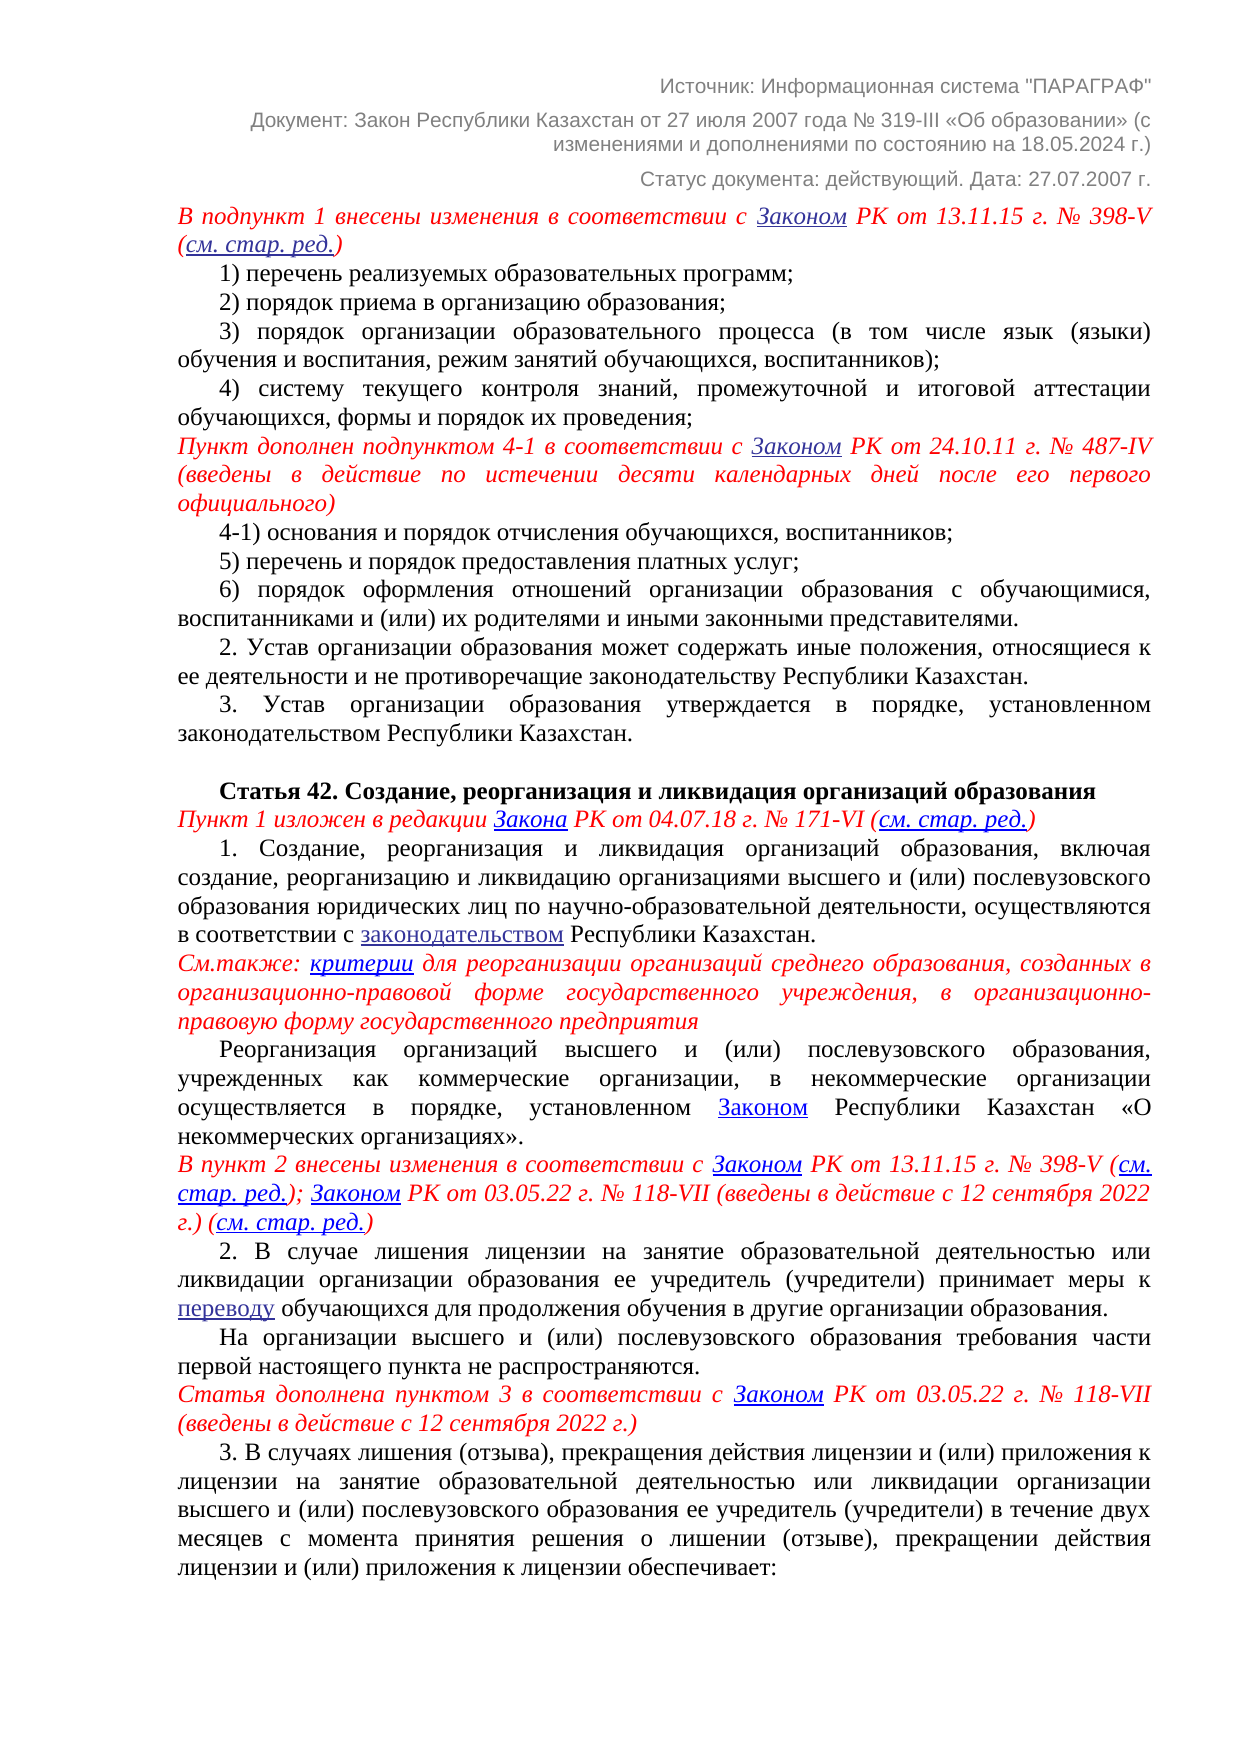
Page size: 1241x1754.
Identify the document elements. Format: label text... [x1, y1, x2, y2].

text На организации высшего и (или) послевузовского образования требования части первой настоящего пункта не распространяются. [177, 1322, 1152, 1379]
text 3. Устав организации образования утверждается в порядке, установленном законодательством Республики Казахстан. [177, 689, 1152, 747]
text 6) порядок оформления отношений организации образования с обучающимися, воспитанниками и (или) их родителями и иными законными представителями. [177, 574, 1152, 632]
text 3. В случаях лишения (отзыва), прекращения действия лицензии и (или) приложения к лицензии на занятие образовательной деятельностью или ликвидации организации высшего и (или) послевузовского образования ее учредитель (учредители) в течение двух месяцев с момента принятия решения о лишении (отзыве), прекращении действия лицензии и (или) приложения к лицензии обеспечивает: [177, 1437, 1152, 1581]
text 2) порядок приема в организацию образования; [177, 287, 1152, 316]
text В пункт 2 внесены изменения в соответствии с Законом РК от 13.11.15 г. № 398-V (см. стар. ред.); Законом РК от 03.05.22 г. № 118-VII (введены в действие с 12 сентября 2022 г.) (см. стар. ред.) [177, 1149, 1152, 1236]
text 2. Устав организации образования может содержать иные положения, относящиеся к ее деятельности и не противоречащие законодательству Республики Казахстан. [177, 632, 1152, 689]
text Статья 42. Создание, реорганизация и ликвидация организаций образования [177, 776, 1152, 804]
text В подпункт 1 внесены изменения в соответствии с Законом РК от 13.11.15 г. № 398-V (см. стар. ред.) [177, 201, 1152, 258]
text 1) перечень реализуемых образовательных программ; [177, 258, 1152, 287]
text 4) систему текущего контроля знаний, промежуточной и итоговой аттестации обучающихся, формы и порядок их проведения; [177, 373, 1152, 431]
text См.также: критерии для реорганизации организаций среднего образования, созданных в организационно-правовой форме государственного учреждения, в организационно-правовую форму государственного предприятия [177, 948, 1152, 1034]
text Реорганизация организаций высшего и (или) послевузовского образования, учрежденных как коммерческие организации, в некоммерческие организации осуществляется в порядке, установленном Законом Республики Казахстан «О некоммерческих организациях». [177, 1034, 1152, 1149]
text Пункт 1 изложен в редакции Закона РК от 04.07.18 г. № 171-VI (см. стар. ред.) [177, 804, 1152, 833]
text Статья дополнена пунктом 3 в соответствии с Законом РК от 03.05.22 г. № 118-VII (введены в действие с 12 сентября 2022 г.) [177, 1379, 1152, 1437]
text 2. В случае лишения лицензии на занятие образовательной деятельностью или ликвидации организации образования ее учредитель (учредители) принимает меры к переводу обучающихся для продолжения обучения в другие организации образования. [177, 1236, 1152, 1322]
text Пункт дополнен подпунктом 4-1 в соответствии с 3аконом РК от 24.10.11 г. № 487-IV (введены в действие по истечении десяти календарных дней после его первого официального) [177, 431, 1152, 517]
text 5) перечень и порядок предоставления платных услуг; [177, 546, 1152, 574]
text 3) порядок организации образовательного процесса (в том числе язык (языки) обучения и воспитания, режим занятий обучающихся, воспитанников); [177, 316, 1152, 373]
text 1. Создание, реорганизация и ликвидация организаций образования, включая создание, реорганизацию и ликвидацию организациями высшего и (или) послевузовского образования юридических лиц по научно-образовательной деятельности, осуществляются в соответствии с законодательством Республики Казахстан. [177, 833, 1152, 948]
text 4-1) основания и порядок отчисления обучающихся, воспитанников; [177, 517, 1152, 546]
